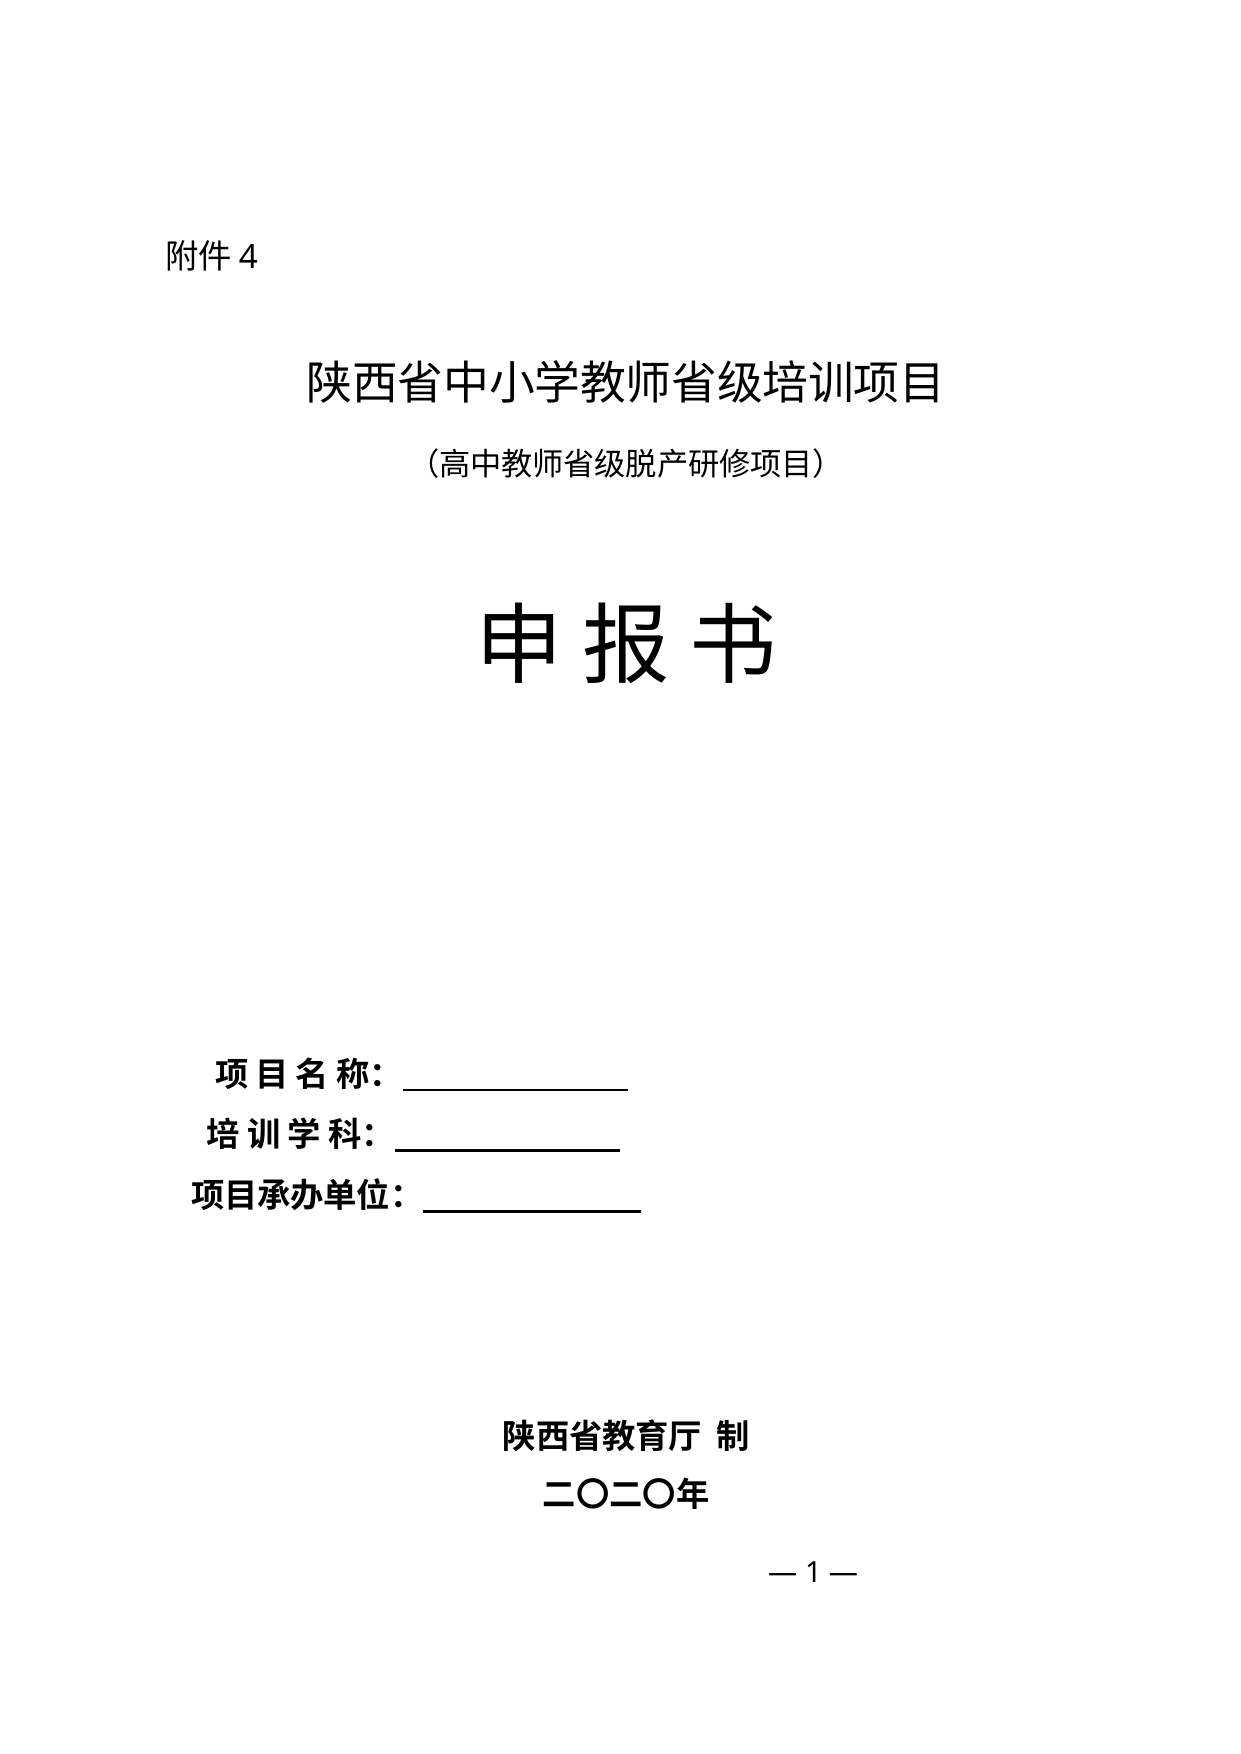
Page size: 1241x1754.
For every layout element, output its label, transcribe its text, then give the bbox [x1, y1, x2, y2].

text 项目承办单位： [165, 1164, 1087, 1218]
text 陕西省教育厅 制 [165, 1407, 1087, 1459]
text 二〇二〇年 [165, 1465, 1087, 1517]
text （高中教师省级脱产研修项目） [165, 439, 1087, 484]
text 附件4 [165, 225, 1087, 279]
text 申 报 书 [165, 575, 1087, 702]
text 培 训 学 科： [165, 1103, 1087, 1158]
text 陕西省中小学教师省级培训项目 [165, 346, 1087, 413]
text 项 目 名 称： [165, 1043, 1087, 1097]
